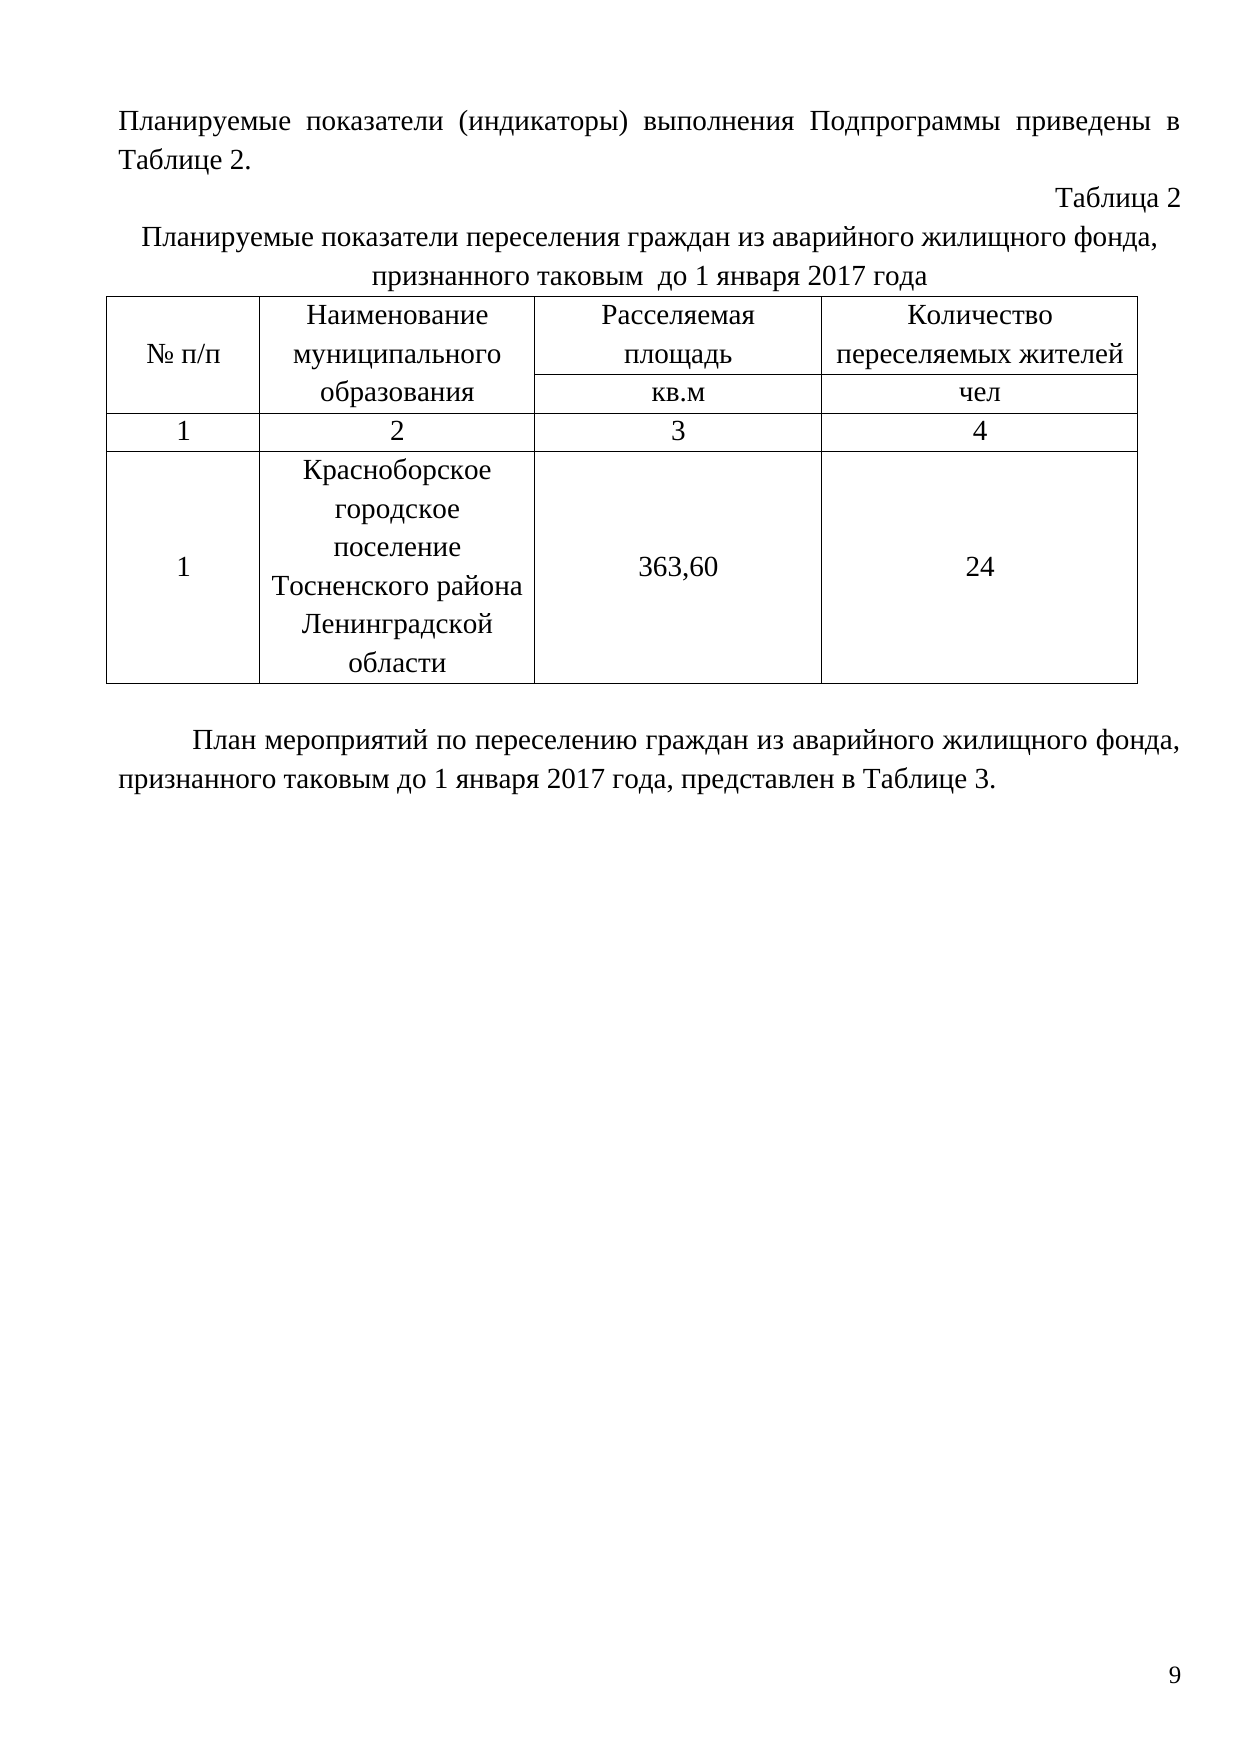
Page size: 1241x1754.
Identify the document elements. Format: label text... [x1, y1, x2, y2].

table_header Расселяемая площадь [535, 297, 821, 373]
table_cell 24 [822, 452, 1137, 683]
table_cell 1 [107, 452, 259, 683]
table_cell Красноборское городское поселение Тосненского района Ленинградской области [260, 452, 534, 683]
table_header Наименование муниципального образования [260, 297, 534, 412]
table_cell 3 [535, 414, 821, 451]
table_cell 2 [260, 414, 534, 451]
text Планируемые показатели (индикаторы) выполнения Подпрограммы приведены в Таблице 2. [118, 103, 1181, 176]
table_cell 1 [107, 414, 259, 451]
table_header № п/п [107, 297, 259, 412]
text Таблица 2 [192, 181, 1181, 214]
table_header Количество переселяемых жителей [822, 297, 1137, 373]
text Планируемые показатели переселения граждан из аварийного жилищного фонда, признанного таковым до 1 января 2017 года [118, 219, 1181, 291]
list План мероприятий по переселению граждан из аварийного жилищного фонда, признанного таковым до 1 января 2017 года, представлен в Таблице 3. [118, 722, 1181, 794]
table_cell 4 [822, 414, 1137, 451]
table_cell 363,60 [535, 452, 821, 683]
table_cell чел [822, 375, 1137, 412]
table_cell кв.м [535, 375, 821, 412]
